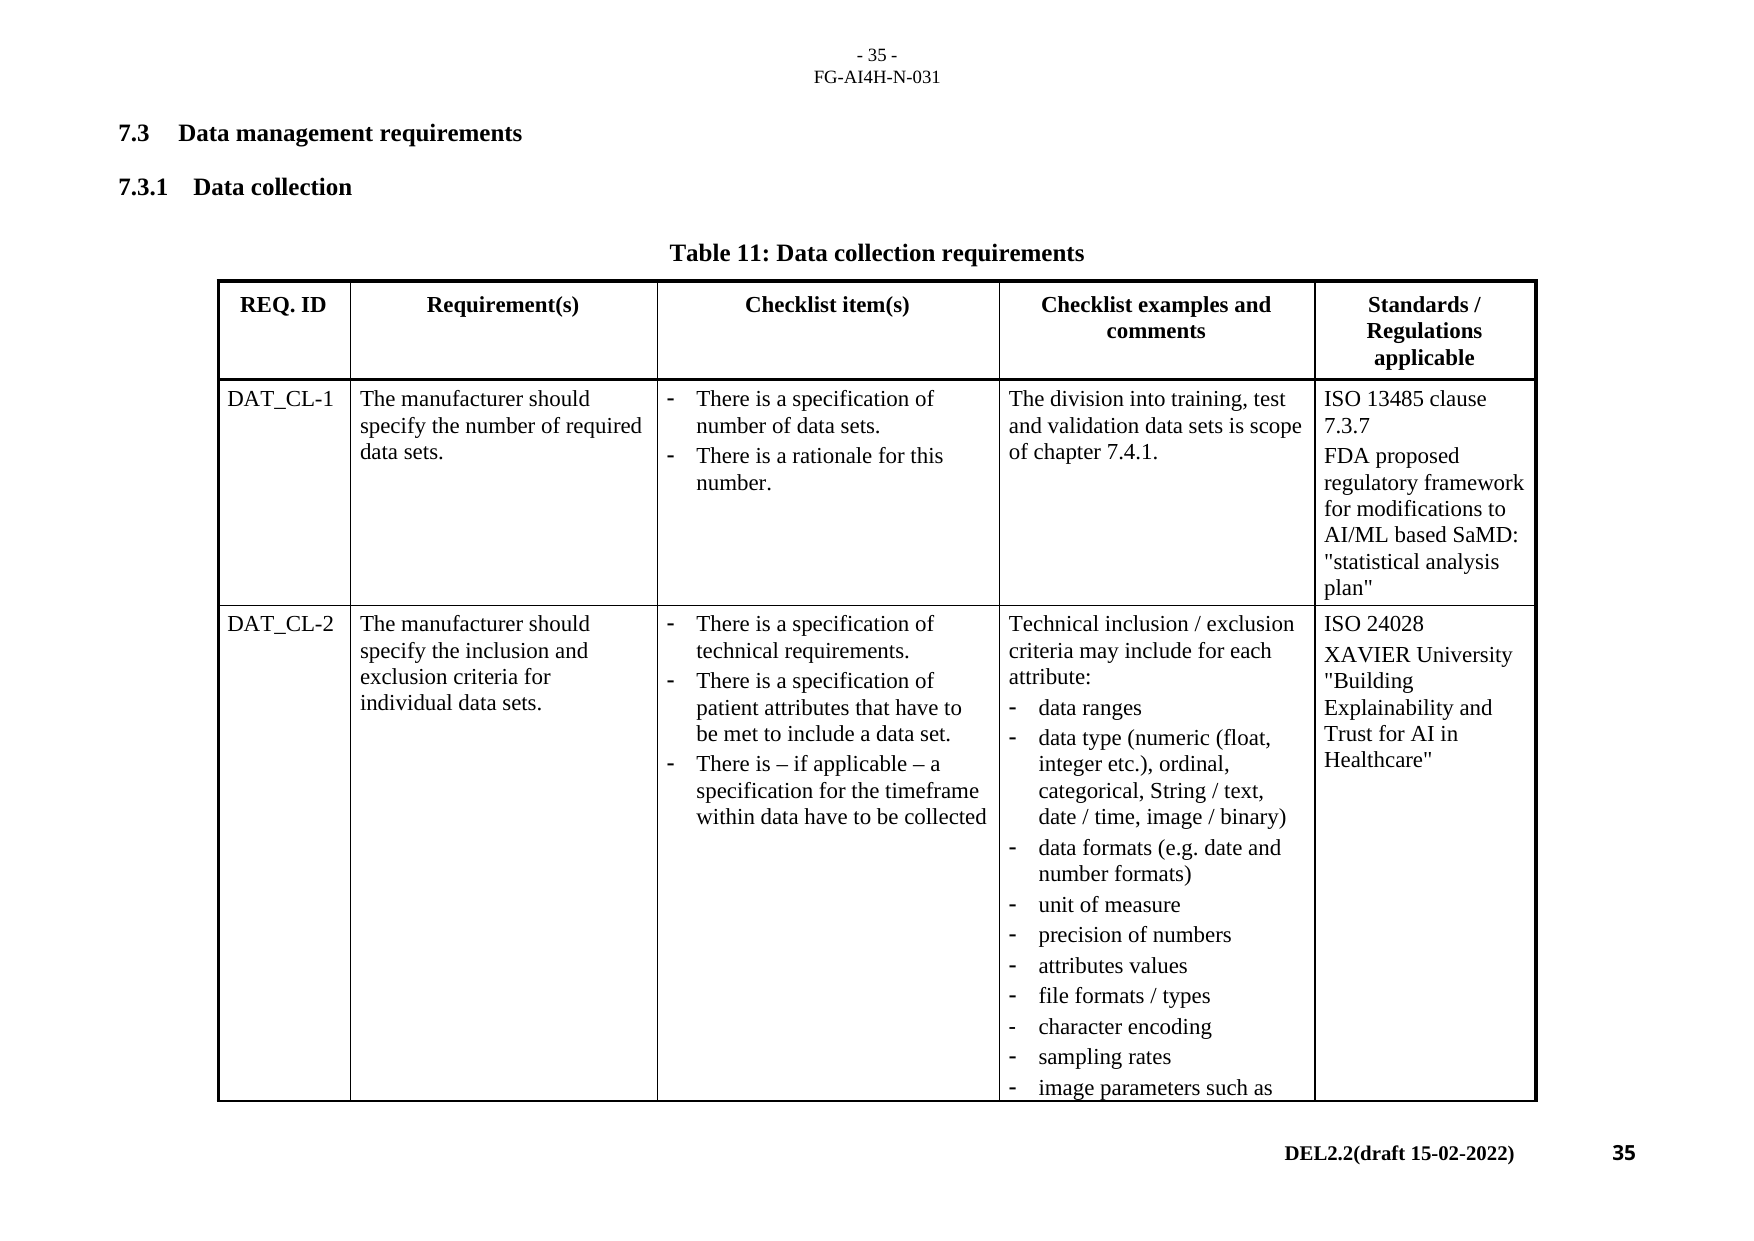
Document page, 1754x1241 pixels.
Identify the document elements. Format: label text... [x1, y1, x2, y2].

table_header Standards / Regulations applicable [1316, 283, 1534, 378]
table_header Checklist examples and comments [1000, 283, 1314, 378]
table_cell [1000, 606, 1314, 1100]
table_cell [1316, 606, 1534, 1100]
table_cell DAT_CL-2 [220, 606, 350, 1100]
table_header Checklist item(s) [658, 283, 999, 378]
title Table 11: Data collection requirements [118, 238, 1636, 267]
table_cell There is a specification of number of data sets. There is a rationale for this number. [658, 381, 999, 605]
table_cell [351, 606, 657, 1100]
table_cell DAT_CL-1 [220, 381, 350, 605]
subtitle Data collection [118, 172, 1636, 201]
table_cell The division into training, test and validation data sets is scope of chapter 7.4.1. [1000, 381, 1314, 605]
table_cell The manufacturer should specify the number of required data sets. [351, 381, 657, 605]
table_cell ISO 13485 clause 7.3.7 FDA proposed regulatory framework for modifications to AI/ML based SaMD: "statistical analysis plan" [1316, 381, 1534, 605]
table_header REQ. ID [220, 283, 350, 378]
table_header Requirement(s) [351, 283, 657, 378]
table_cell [658, 606, 999, 1100]
subtitle Data management requirements [118, 118, 1636, 147]
